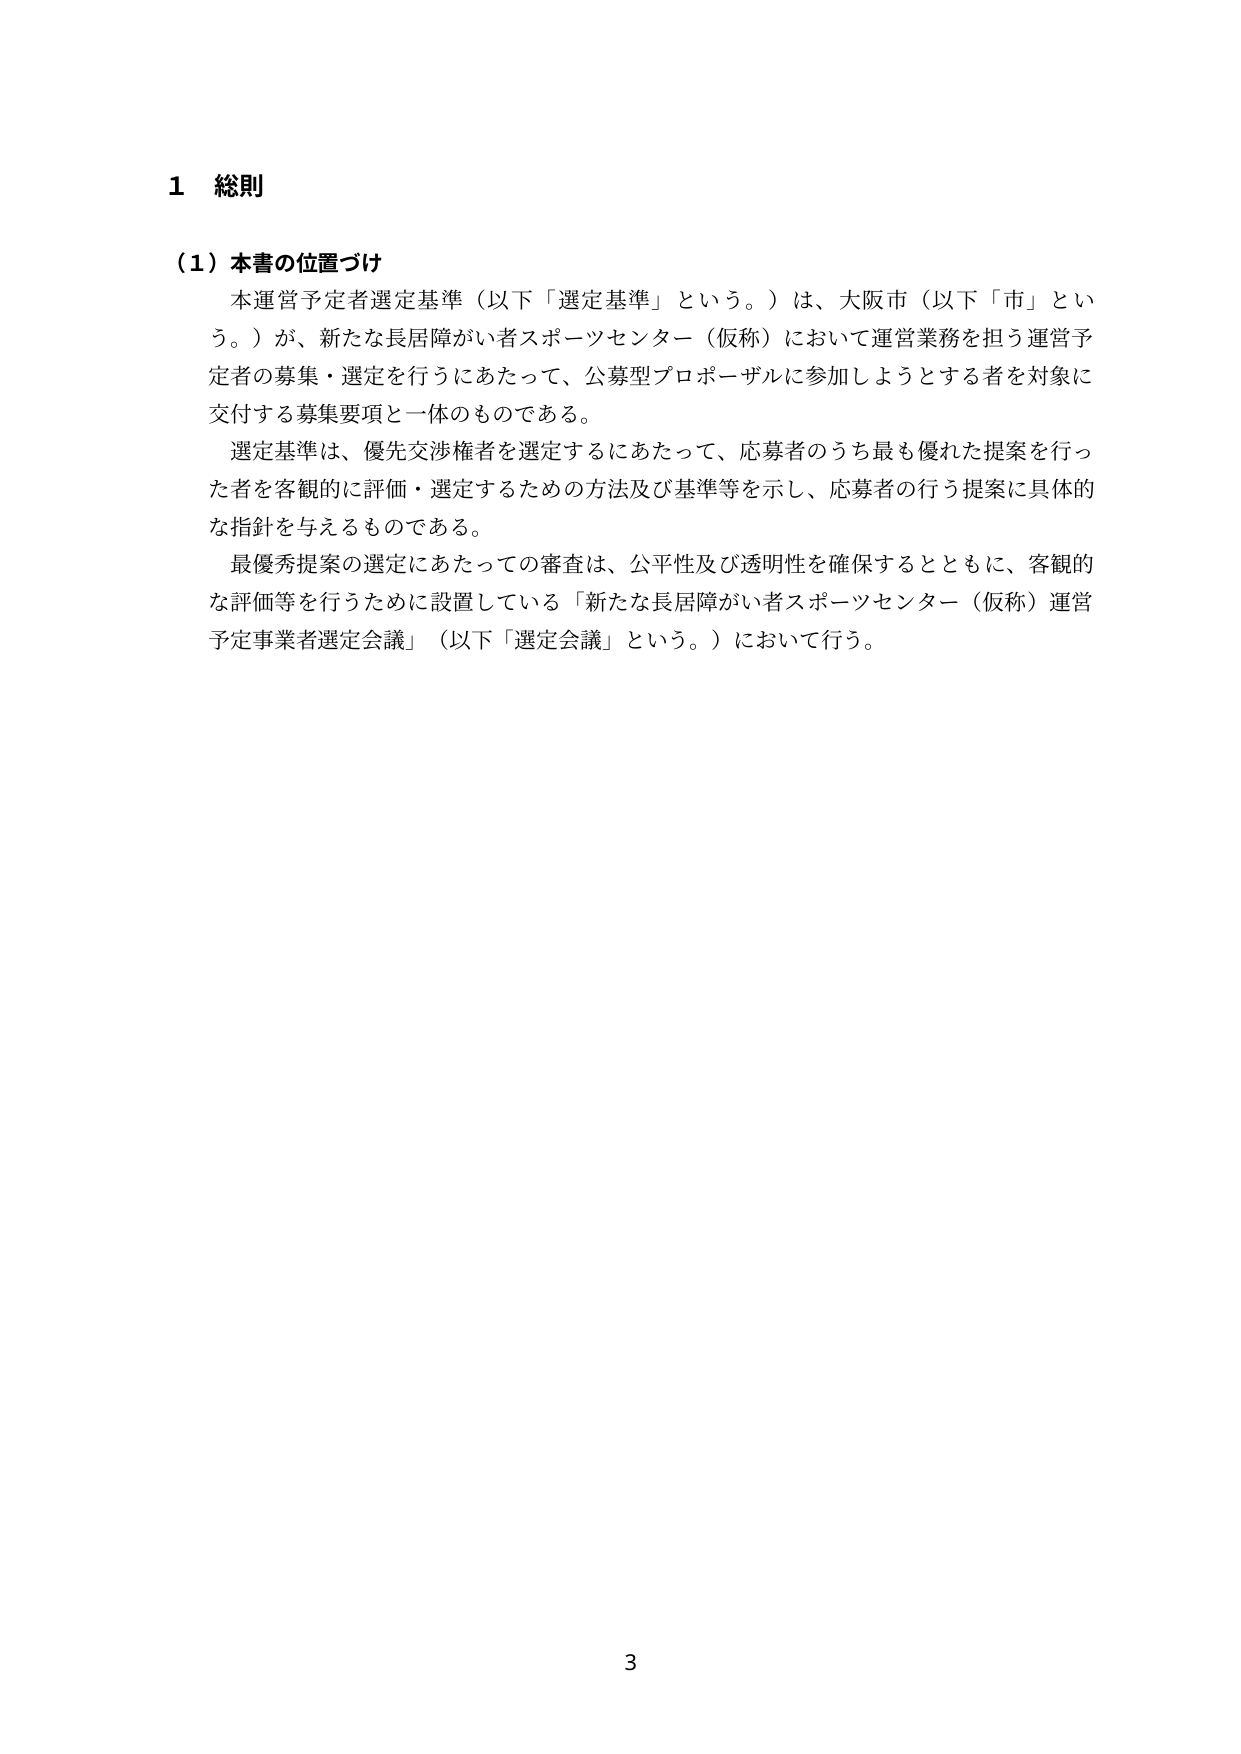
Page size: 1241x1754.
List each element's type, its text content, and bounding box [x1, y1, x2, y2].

text 本運営予定者選定基準（以下「選定基準」という。）は、大阪市（以下「市」という。）が、新たな長居障がい者スポーツセンター（仮称）において運営業務を担う運営予定者の募集・選定を行うにあたって、公募型プロポーザルに参加しようとする者を対象に交付する募集要項と一体のものである。 [208, 284, 1096, 428]
text 最優秀提案の選定にあたっての審査は、公平性及び透明性を確保するとともに、客観的な評価等を行うために設置している「新たな長居障がい者スポーツセンター（仮称）運営予定事業者選定会議」（以下「選定会議」という。）において行う。 [208, 548, 1096, 654]
text 選定基準は、優先交渉権者を選定するにあたって、応募者のうち最も優れた提案を行った者を客観的に評価・選定するための方法及び基準等を示し、応募者の行う提案に具体的な指針を与えるものである。 [208, 434, 1096, 541]
subtitle １ 総則 [164, 167, 1096, 203]
subtitle （１）本書の位置づけ [164, 246, 1096, 277]
